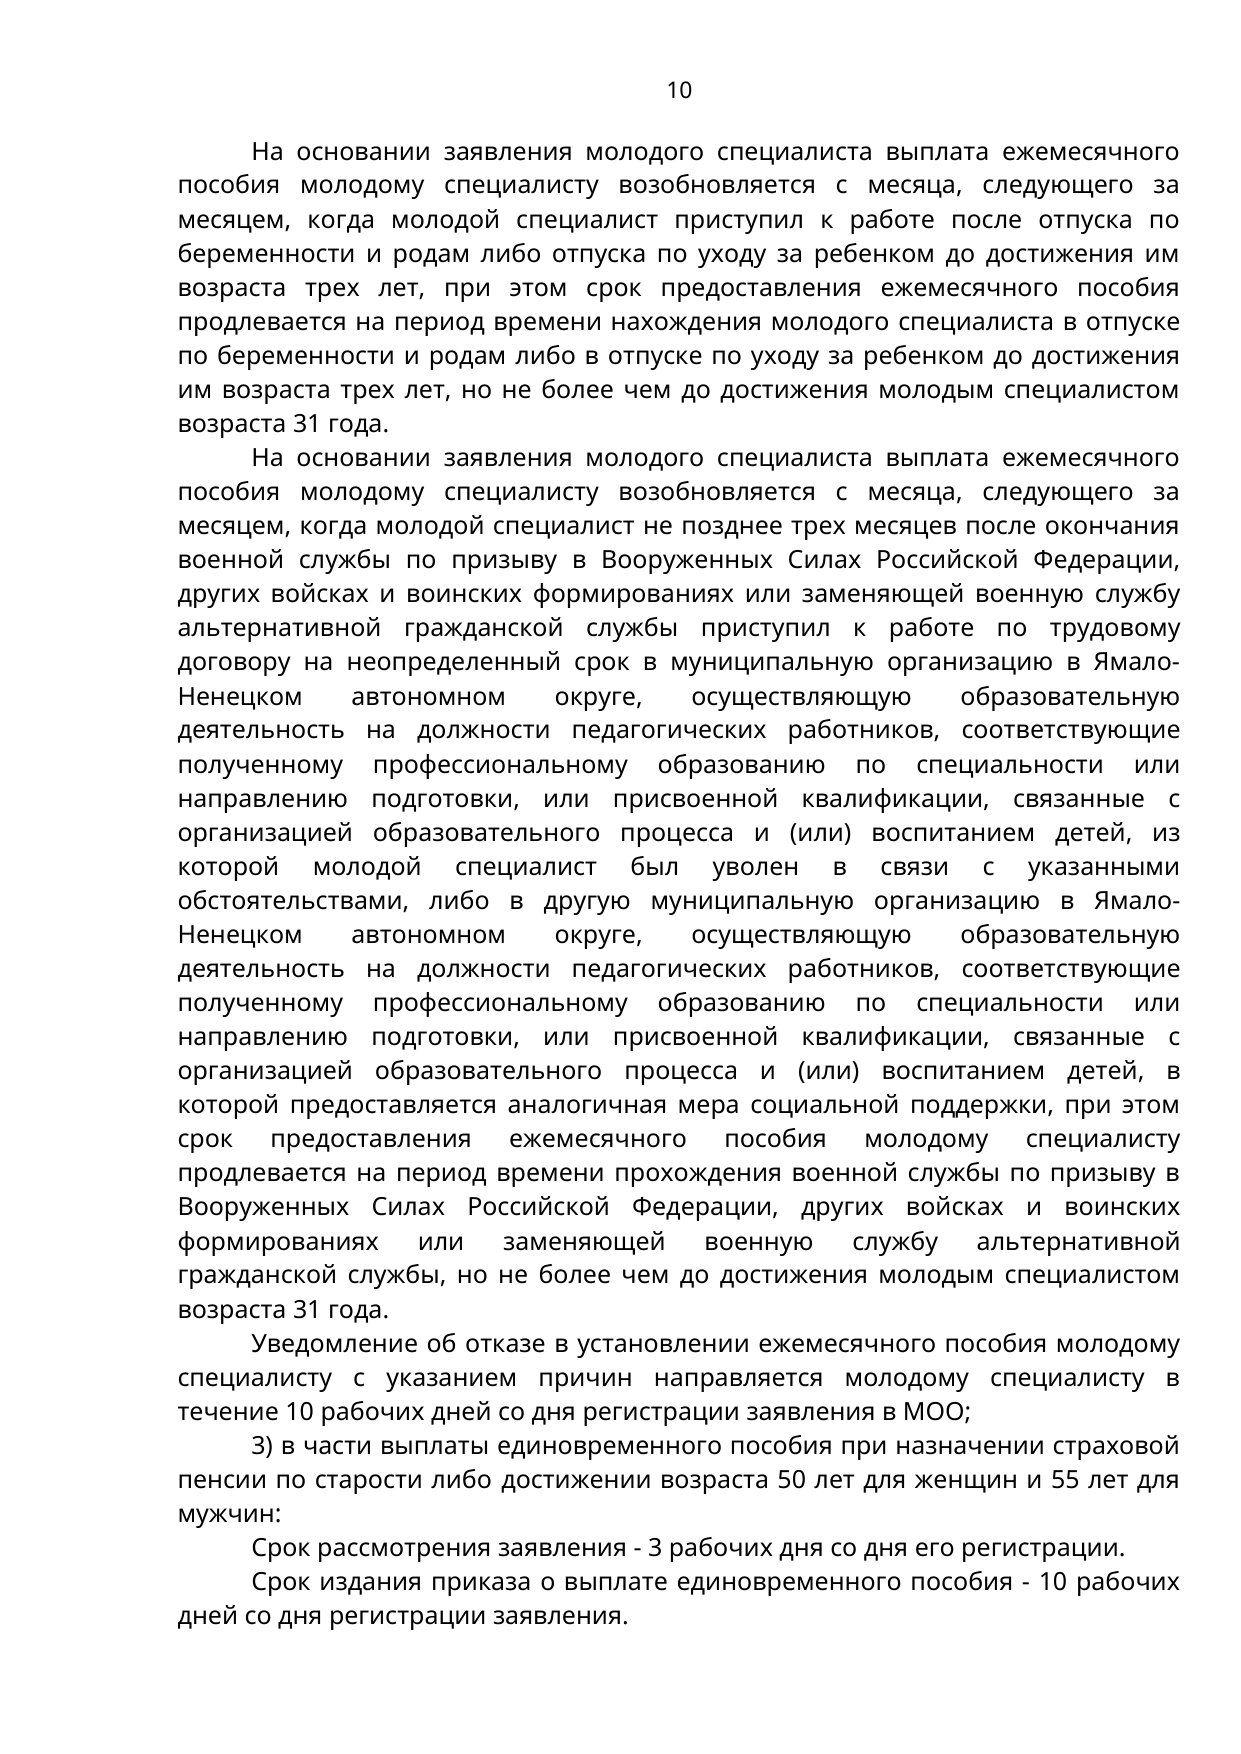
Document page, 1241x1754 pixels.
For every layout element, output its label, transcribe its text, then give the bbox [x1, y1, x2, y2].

text На основании заявления молодого специалиста выплата ежемесячного пособия молодому специалисту возобновляется с месяца, следующего за месяцем, когда молодой специалист приступил к работе после отпуска по беременности и родам либо отпуска по уходу за ребенком до достижения им возраста трех лет, при этом срок предоставления ежемесячного пособия продлевается на период времени нахождения молодого специалиста в отпуске по беременности и родам либо в отпуске по уходу за ребенком до достижения им возраста трех лет, но не более чем до достижения молодым специалистом возраста 31 года. [177, 133, 1181, 440]
text Уведомление об отказе в установлении ежемесячного пособия молодому специалисту с указанием причин направляется молодому специалисту в течение 10 рабочих дней со дня регистрации заявления в МОО; [177, 1325, 1181, 1427]
text На основании заявления молодого специалиста выплата ежемесячного пособия молодому специалисту возобновляется с месяца, следующего за месяцем, когда молодой специалист не позднее трех месяцев после окончания военной службы по призыву в Вооруженных Силах Российской Федерации, других войсках и воинских формированиях или заменяющей военную службу альтернативной гражданской службы приступил к работе по трудовому договору на неопределенный срок в муниципальную организацию в Ямало-Ненецком автономном округе, осуществляющую образовательную деятельность на должности педагогических работников, соответствующие полученному профессиональному образованию по специальности или направлению подготовки, или присвоенной квалификации, связанные с организацией образовательного процесса и (или) воспитанием детей, из которой молодой специалист был уволен в связи с указанными обстоятельствами, либо в другую муниципальную организацию в Ямало-Ненецком автономном округе, осуществляющую образовательную деятельность на должности педагогических работников, соответствующие полученному профессиональному образованию по специальности или направлению подготовки, или присвоенной квалификации, связанные с организацией образовательного процесса и (или) воспитанием детей, в которой предоставляется аналогичная мера социальной поддержки, при этом срок предоставления ежемесячного пособия молодому специалисту продлевается на период времени прохождения военной службы по призыву в Вооруженных Силах Российской Федерации, других войсках и воинских формированиях или заменяющей военную службу альтернативной гражданской службы, но не более чем до достижения молодым специалистом возраста 31 года. [177, 440, 1181, 1325]
text Срок рассмотрения заявления - 3 рабочих дня со дня его регистрации. [177, 1530, 1181, 1564]
text Срок издания приказа о выплате единовременного пособия - 10 рабочих дней со дня регистрации заявления. [177, 1564, 1181, 1632]
list в части выплаты единовременного пособия при назначении страховой пенсии по старости либо достижении возраста 50 лет для женщин и 55 лет для мужчин: [177, 1427, 1181, 1530]
